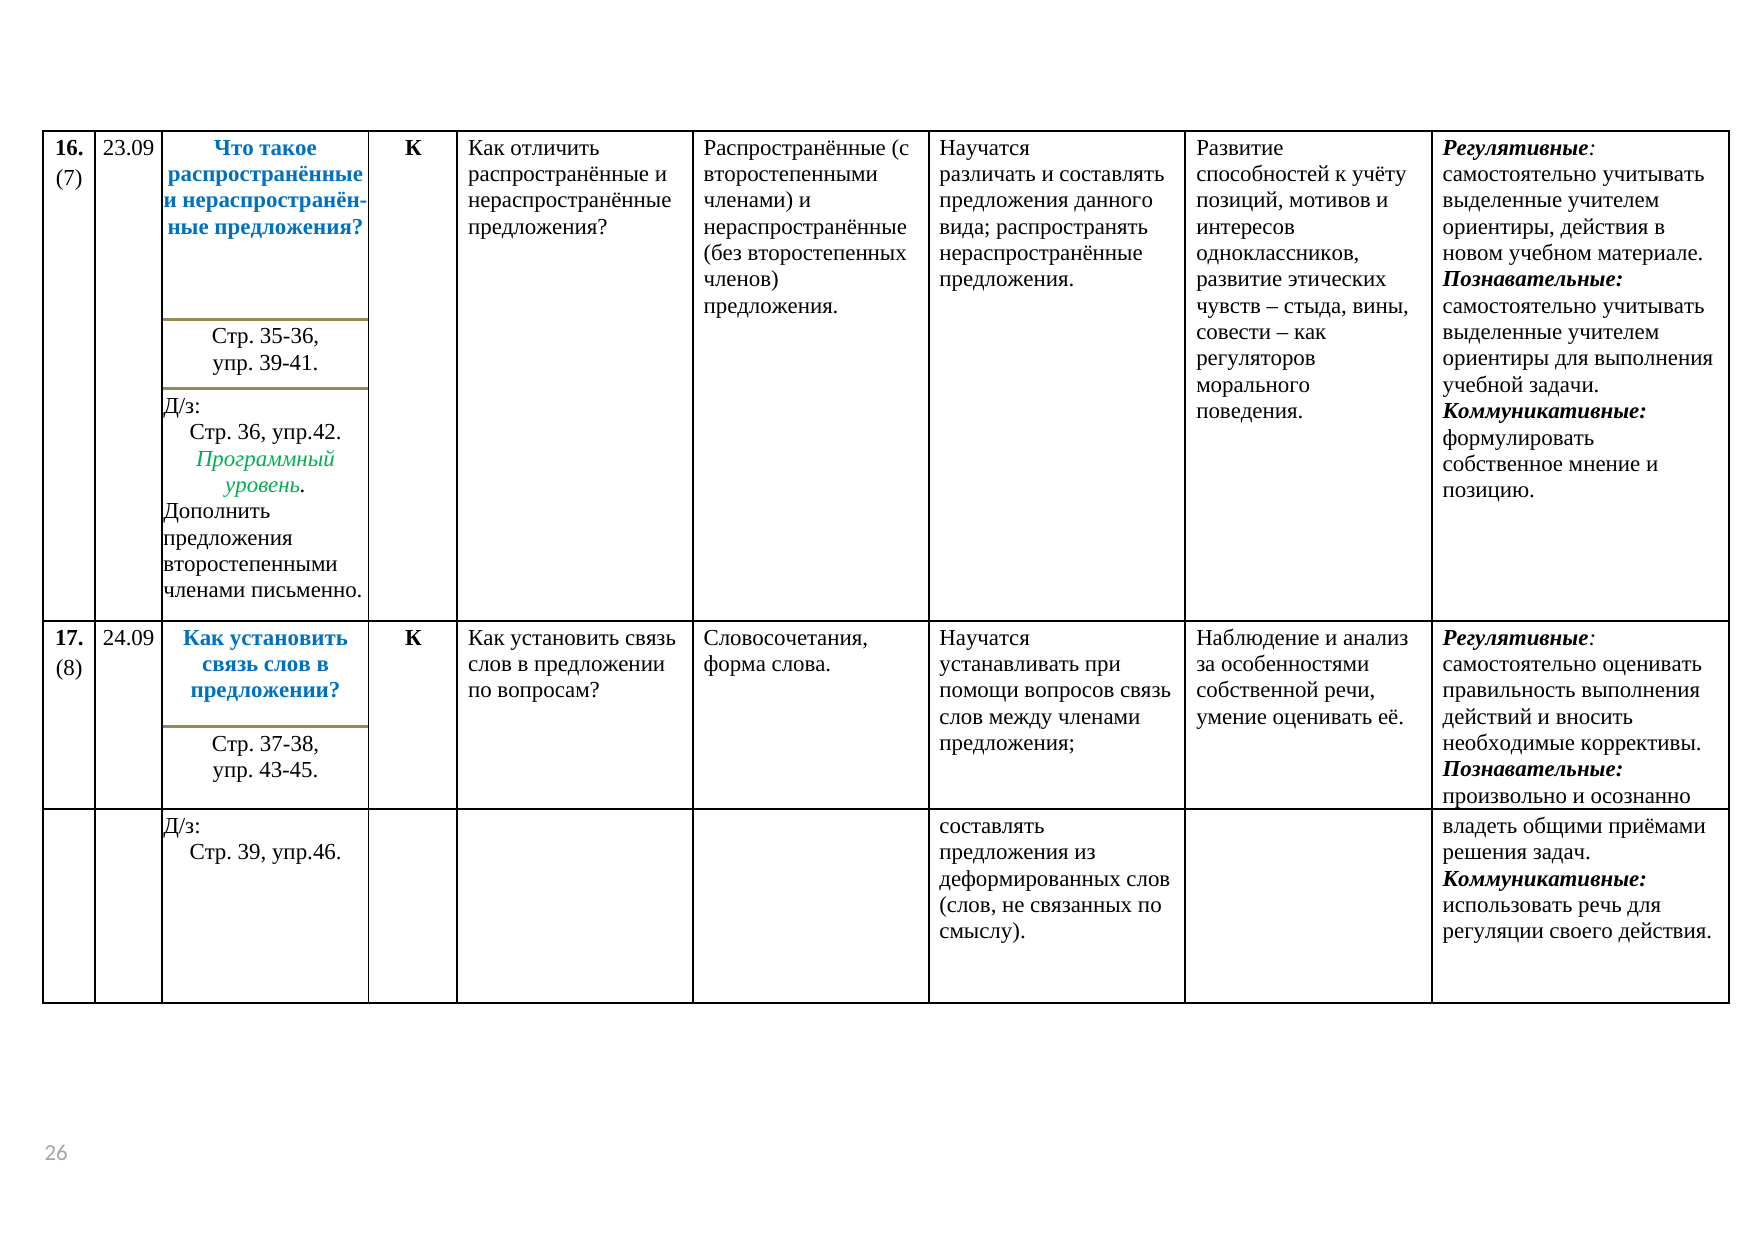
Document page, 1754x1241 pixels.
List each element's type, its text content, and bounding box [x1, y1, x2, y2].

table_cell 17. (8) [44, 622, 94, 808]
table_cell [369, 810, 456, 1002]
table_cell Научатся устанавливать при помощи вопросов связь слов между членами предложения; [930, 622, 1184, 808]
table_cell [1186, 810, 1431, 1002]
table_cell Как отличить распространённые и нераспространённые предложения? [458, 132, 692, 620]
table_cell К [369, 132, 456, 620]
table_cell 16. (7) [44, 132, 94, 620]
table_cell Словосочетания, форма слова. [694, 622, 928, 808]
table_cell владеть общими приёмами решения задач. Коммуникативные: использовать речь для регуляции своего действия. [1433, 810, 1728, 1002]
table_cell 24.09 [96, 622, 161, 808]
table_cell [96, 810, 161, 1002]
table_cell составлять предложения из деформированных слов (слов, не связанных по смыслу). [930, 810, 1184, 1002]
table_cell [694, 810, 928, 1002]
table_cell [458, 810, 692, 1002]
table_cell Д/з: Стр. 36, упр.42. Программный уровень. Дополнить предложения второстепенными членами письменно. [163, 390, 368, 620]
table_cell Регулятивные: самостоятельно учитывать выделенные учителем ориентиры, действия в новом учебном материале. Познавательные: самостоятельно учитывать выделенные учителем ориентиры для выполнения учебной задачи. Коммуникативные: формулировать собственное мнение и позицию. [1433, 132, 1728, 620]
table_cell 23.09 [96, 132, 161, 620]
table_cell Научатся различать и составлять предложения данного вида; распространять нераспространённые предложения. [930, 132, 1184, 620]
table_cell [44, 810, 94, 1002]
table_cell Стр. 35-36, упр. 39-41. [163, 321, 368, 387]
table_cell Что такое распространённые и нераспространён- ные предложения? [163, 132, 368, 318]
table_cell Регулятивные: самостоятельно оценивать правильность выполнения действий и вносить необходимые коррективы. Познавательные: произвольно и осознанно [1433, 622, 1728, 808]
table_cell Распространённые (с второстепенными членами) и нераспространённые (без второстепенных членов) предложения. [694, 132, 928, 620]
table_cell Развитие способностей к учёту позиций, мотивов и интересов одноклассников, развитие этических чувств – стыда, вины, совести – как регуляторов морального поведения. [1186, 132, 1431, 620]
table_cell К [369, 622, 456, 808]
table_cell Как установить связь слов в предложении? [163, 622, 368, 725]
table_cell Наблюдение и анализ за особенностями собственной речи, умение оценивать её. [1186, 622, 1431, 808]
table_cell Д/з: Стр. 39, упр.46. [163, 810, 368, 1002]
table_cell Стр. 37-38, упр. 43-45. [163, 728, 368, 808]
table_cell Как установить связь слов в предложении по вопросам? [458, 622, 692, 808]
